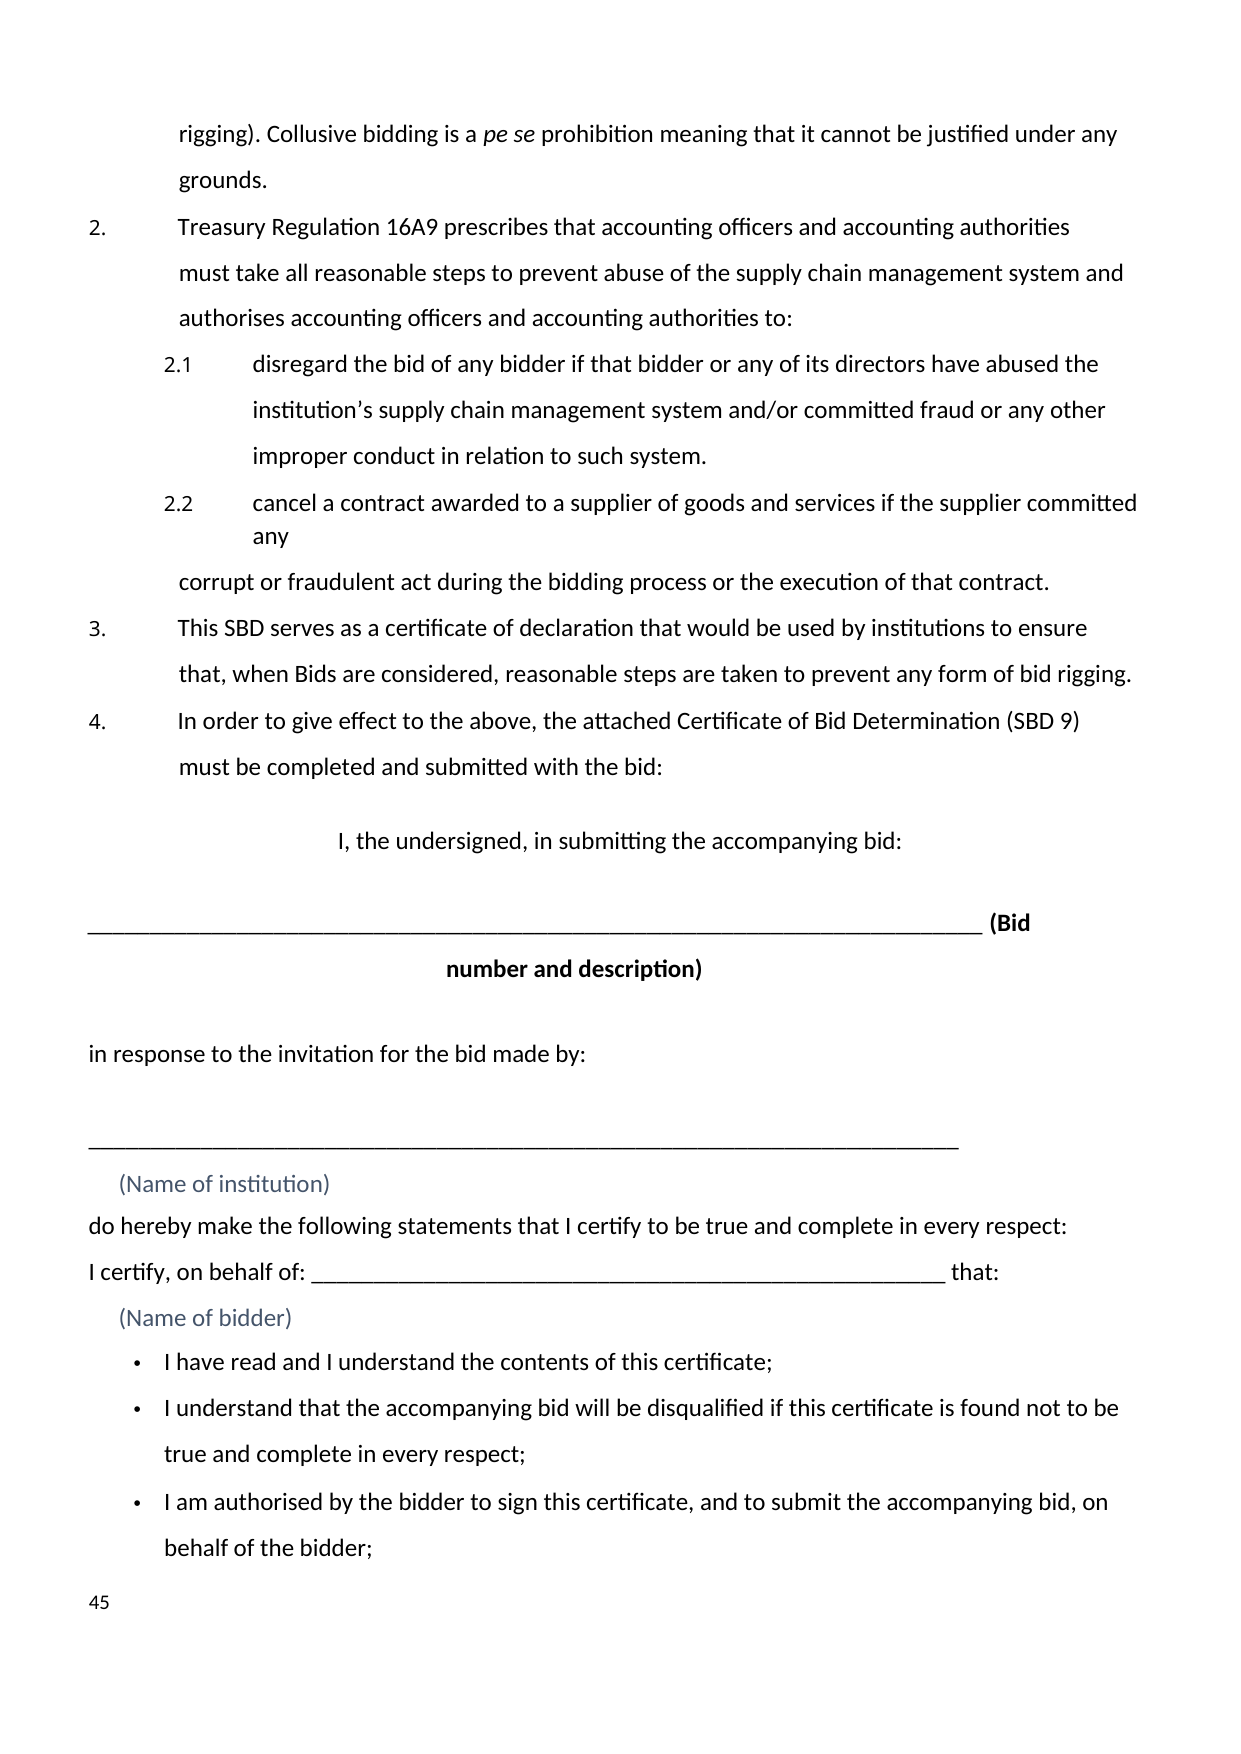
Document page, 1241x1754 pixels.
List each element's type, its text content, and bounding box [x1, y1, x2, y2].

list disregard the bid of any bidder if that bidder or any of its directors have abused the institution’s supply chain management system and/or committed fraud or any other improper conduct in relation to such system. [164, 348, 1152, 470]
text corrupt or fraudulent act during the bidding process or the execution of that contract. [178, 566, 1152, 597]
text must be completed and submitted with the bid: [178, 751, 1152, 781]
text ______________________________________________________________________ [88, 1122, 1152, 1153]
list This SBD serves as a certificate of declaration that would be used by institutions to ensure [89, 612, 1152, 643]
subtitle (Name of institution) [118, 1168, 1123, 1199]
text I certify, on behalf of: ___________________________________________________ that: [88, 1256, 1152, 1286]
list I have read and I understand the contents of this certificate; [133, 1346, 1152, 1377]
text that, when Bids are considered, reasonable steps are taken to prevent any form of bid rigging. [178, 658, 1152, 689]
list I understand that the accompanying bid will be disqualified if this certificate is found not to be true and complete in every respect; [133, 1392, 1152, 1468]
list I am authorised by the bidder to sign this certificate, and to submit the accompanying bid, on behalf of the bidder; [133, 1487, 1152, 1563]
text I, the undersigned, in submitting the accompanying bid: [89, 825, 1152, 855]
text must take all reasonable steps to prevent abuse of the supply chain management system and authorises accounting officers and accounting authorities to: [178, 257, 1152, 333]
text ________________________________________________________________________ (Bid number and description) [87, 908, 1099, 984]
text in response to the invitation for the bid made by: [88, 1038, 1152, 1068]
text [178, 118, 1152, 194]
list cancel a contract awarded to a supplier of goods and services if the supplier committed any [164, 487, 1152, 551]
subtitle (Name of bidder) [118, 1302, 1123, 1332]
text do hereby make the following statements that I certify to be true and complete in every respect: [88, 1210, 1152, 1240]
list In order to give effect to the above, the attached Certificate of Bid Determination (SBD 9) [89, 705, 1152, 735]
list Treasury Regulation 16A9 prescribes that accounting officers and accounting authorities [89, 211, 1152, 241]
